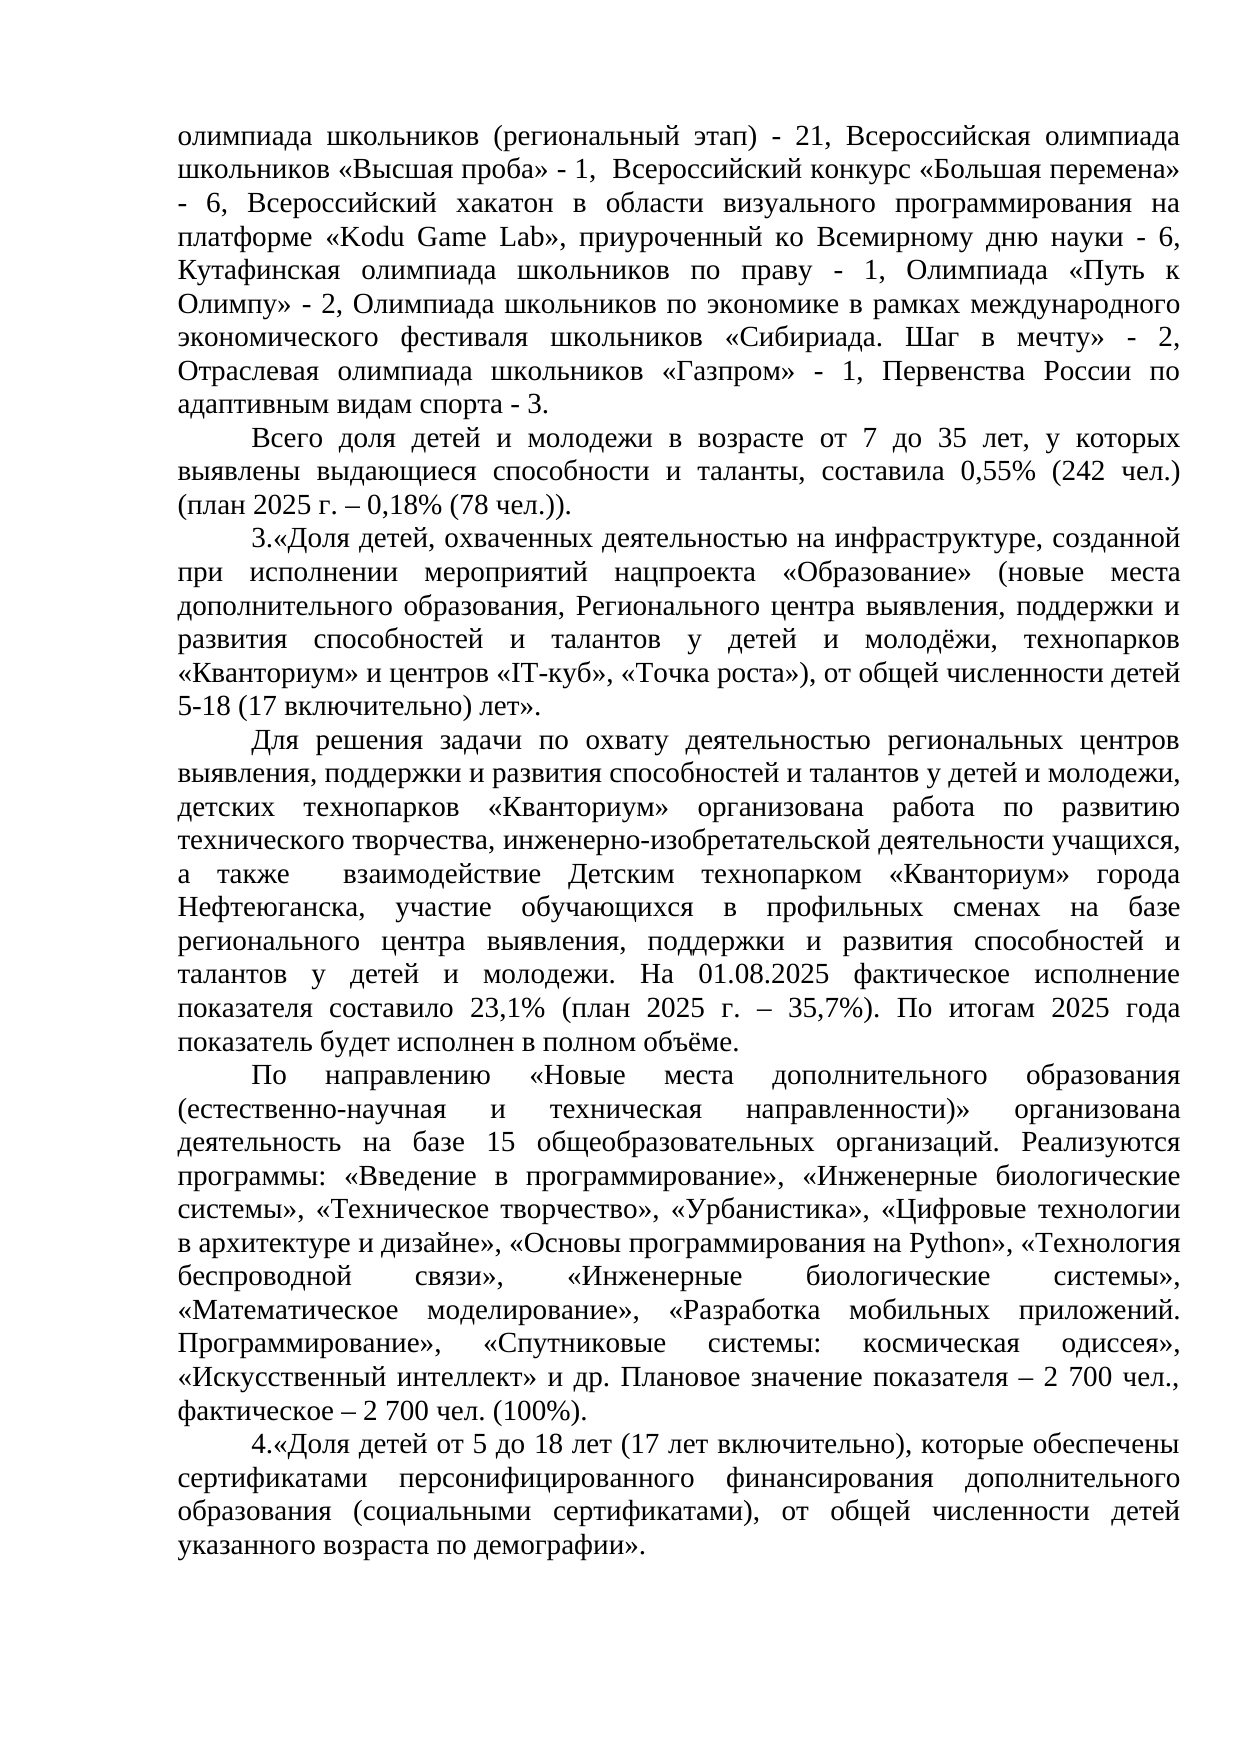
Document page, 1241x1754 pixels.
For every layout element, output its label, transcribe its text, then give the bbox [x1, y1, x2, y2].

text 3.«Доля детей, охваченных деятельностью на инфраструктуре, созданной при исполнении мероприятий нацпроекта «Образование» (новые места дополнительного образования, Регионального центра выявления, поддержки и развития способностей и талантов у детей и молодёжи, технопарков «Кванториум» и центров «IT-куб», «Точка роста»), от общей численности детей 5-18 (17 включительно) лет». [177, 521, 1181, 722]
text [177, 118, 1181, 420]
text По направлению «Новые места дополнительного образования (естественно-научная и техническая направленности)» организована деятельность на базе 15 общеобразовательных организаций. Реализуются программы: «Введение в программирование», «Инженерные биологические системы», «Техническое творчество», «Урбанистика», «Цифровые технологии в архитектуре и дизайне», «Основы программирования на Python», «Технология беспроводной связи», «Инженерные биологические системы», «Математическое моделирование», «Разработка мобильных приложений. Программирование», «Спутниковые системы: космическая одиссея», «Искусственный интеллект» и др. Плановое значение показателя – 2 700 чел., фактическое – 2 700 чел. (100%). [177, 1057, 1181, 1426]
text Всего доля детей и молодежи в возрасте от 7 до 35 лет, у которых выявлены выдающиеся способности и таланты, составила 0,55% (242 чел.) (план 2025 г. – 0,18% (78 чел.)). [177, 420, 1181, 521]
text 4.«Доля детей от 5 до 18 лет (17 лет включительно), которые обеспечены сертификатами персонифицированного финансирования дополнительного образования (социальными сертификатами), от общей численности детей указанного возраста по демографии». [177, 1426, 1181, 1625]
text Для решения задачи по охвату деятельностью региональных центров выявления, поддержки и развития способностей и талантов у детей и молодежи, детских технопарков «Кванториум» организована работа по развитию технического творчества, инженерно-изобретательской деятельности учащихся, а также взаимодействие Детским технопарком «Кванториум» города Нефтеюганска, участие обучающихся в профильных сменах на базе регионального центра выявления, поддержки и развития способностей и талантов у детей и молодежи. На 01.08.2025 фактическое исполнение показателя составило 23,1% (план 2025 г. – 35,7%). По итогам 2025 года показатель будет исполнен в полном объёме. [177, 722, 1181, 1057]
